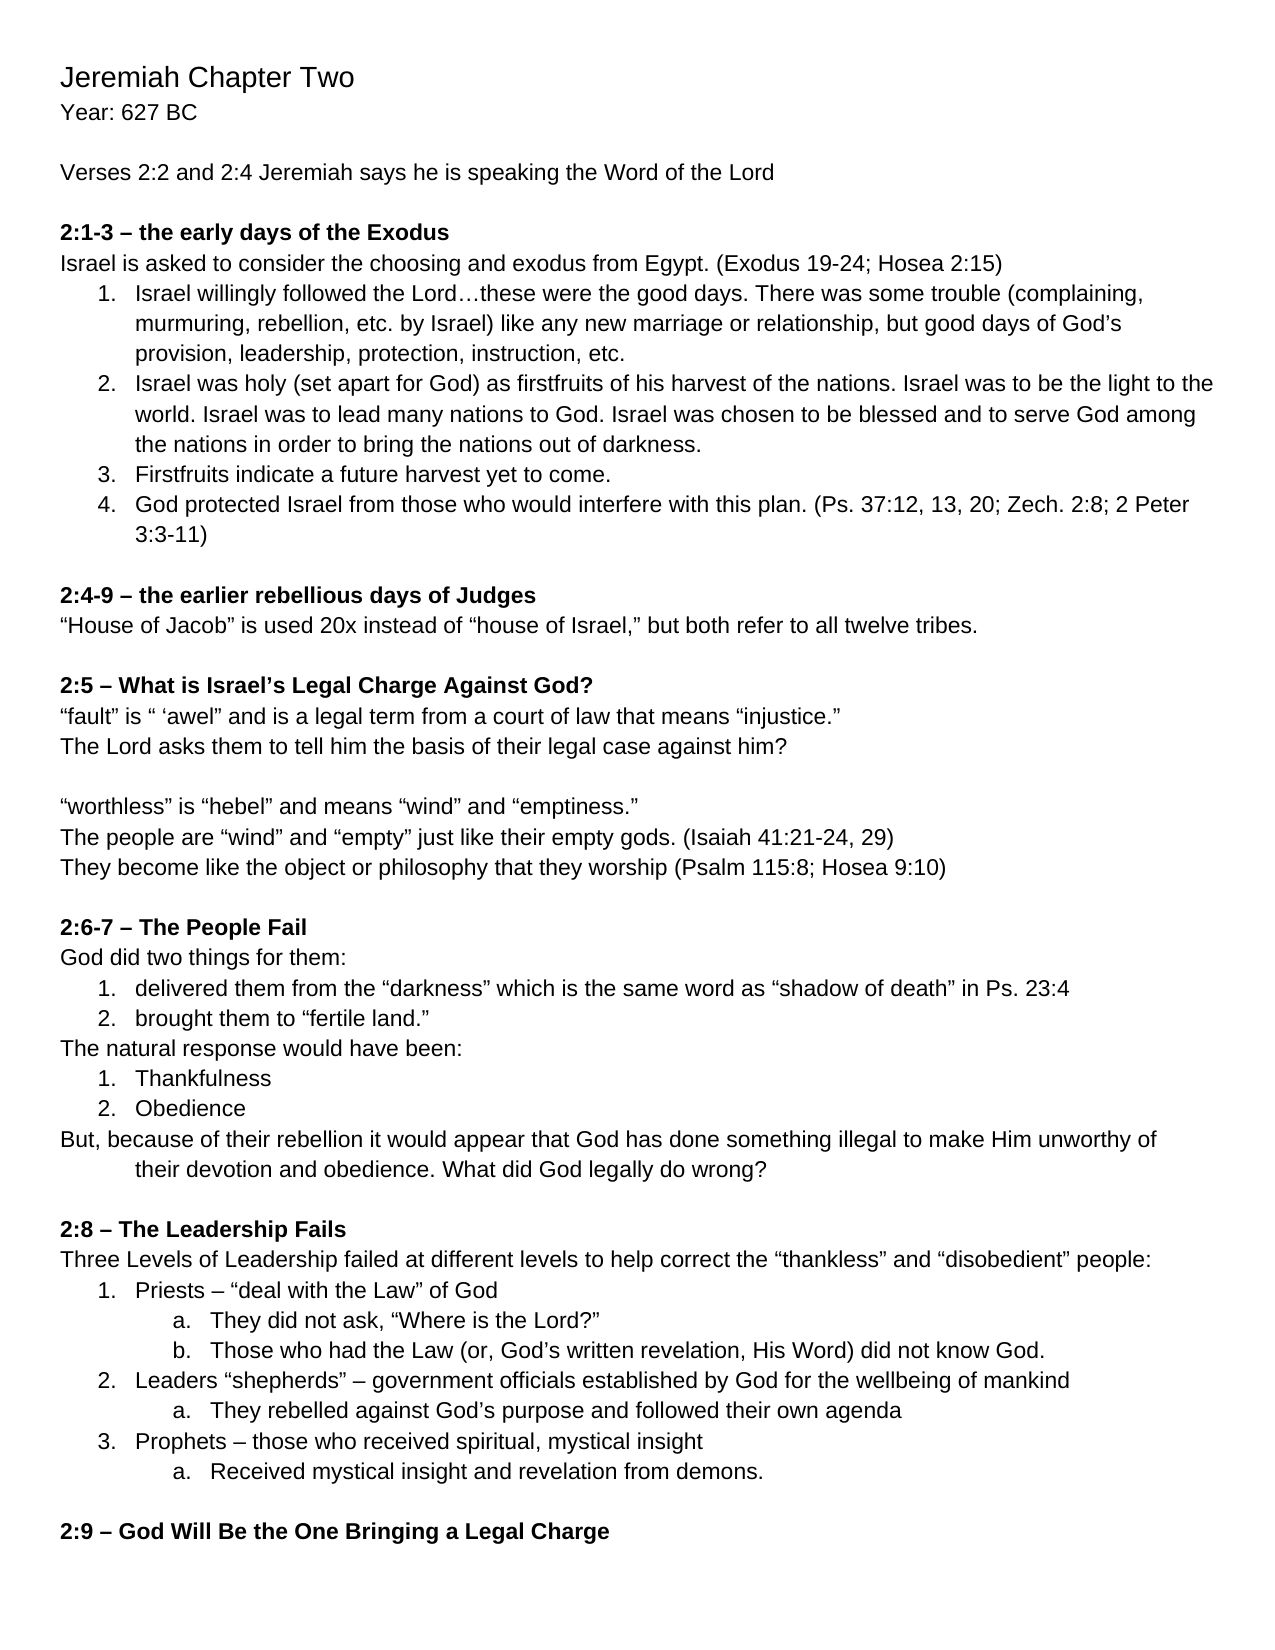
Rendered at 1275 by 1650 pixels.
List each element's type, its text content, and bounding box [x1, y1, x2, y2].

text “House of Jacob” is used 20x instead of “house of Israel,” but both refer to all twelve tribes. [60, 612, 1215, 638]
list Israel was holy (set apart for God) as firstfruits of his harvest of the nations. Israel was to be the light to the world. Israel was to lead many nations to God. Israel was chosen to be blessed and to serve God among the nations in order to bring the nations out of darkness. [97, 370, 1215, 457]
text Verses 2:2 and 2:4 Jeremiah says he is speaking the Word of the Lord [60, 159, 1215, 185]
text God did two things for them: [60, 944, 1215, 971]
list Prophets – those who received spiritual, mystical insight [97, 1428, 1215, 1454]
text They become like the object or philosophy that they worship (Psalm 115:8; Hosea 9:10) [60, 854, 1215, 880]
text 2:4-9 – the earlier rebellious days of Judges [60, 582, 1215, 608]
list Received mystical insight and revelation from demons. [172, 1458, 1215, 1484]
text Three Levels of Leadership failed at different levels to help correct the “thankless” and “disobedient” people: [60, 1246, 1215, 1273]
list God protected Israel from those who would interfere with this plan. (Ps. 37:12, 13, 20; Zech. 2:8; 2 Peter 3:3-11) [97, 491, 1215, 548]
text 2:1-3 – the early days of the Exodus [60, 219, 1215, 246]
text But, because of their rebellion it would appear that God has done something illegal to make Him unworthy of [60, 1126, 1215, 1152]
text The people are “wind” and “empty” just like their empty gods. (Isaiah 41:21-24, 29) [60, 823, 1215, 850]
list Priests – “deal with the Law” of God [97, 1277, 1215, 1303]
list They rebelled against God’s purpose and followed their own agenda [172, 1397, 1215, 1424]
list They did not ask, “Where is the Lord?” [172, 1307, 1215, 1333]
text Jeremiah Chapter Two [60, 60, 1215, 93]
text “worthless” is “hebel” and means “wind” and “emptiness.” [60, 793, 1215, 820]
text The natural response would have been: [60, 1035, 1215, 1061]
text 2:6-7 – The People Fail [60, 914, 1215, 941]
text 2:5 – What is Israel’s Legal Charge Against God? [60, 672, 1215, 699]
list Leaders “shepherds” – government officials established by God for the wellbeing of mankind [97, 1367, 1215, 1394]
list brought them to “fertile land.” [97, 1005, 1215, 1031]
list Firstfruits indicate a future harvest yet to come. [97, 461, 1215, 487]
text Israel is asked to consider the choosing and exodus from Egypt. (Exodus 19-24; Hosea 2:15) [60, 249, 1215, 276]
list Those who had the Law (or, God’s written revelation, His Word) did not know God. [172, 1337, 1215, 1363]
text “fault” is “ ‘awel” and is a legal term from a court of law that means “injustice.” [60, 703, 1215, 729]
list delivered them from the “darkness” which is the same word as “shadow of death” in Ps. 23:4 [97, 974, 1215, 1001]
list Thankfulness [97, 1065, 1215, 1092]
text The Lord asks them to tell him the basis of their legal case against him? [60, 733, 1215, 759]
text their devotion and obedience. What did God legally do wrong? [60, 1156, 1215, 1182]
list Israel willingly followed the Lord…these were the good days. There was some trouble (complaining, murmuring, rebellion, etc. by Israel) like any new marriage or relationship, but good days of God’s provision, leadership, protection, instruction, etc. [97, 280, 1215, 367]
text 2:9 – God Will Be the One Bringing a Legal Charge [60, 1518, 1215, 1545]
list Obedience [97, 1095, 1215, 1122]
text Year: 627 BC [60, 98, 1215, 125]
text 2:8 – The Leadership Fails [60, 1216, 1215, 1243]
